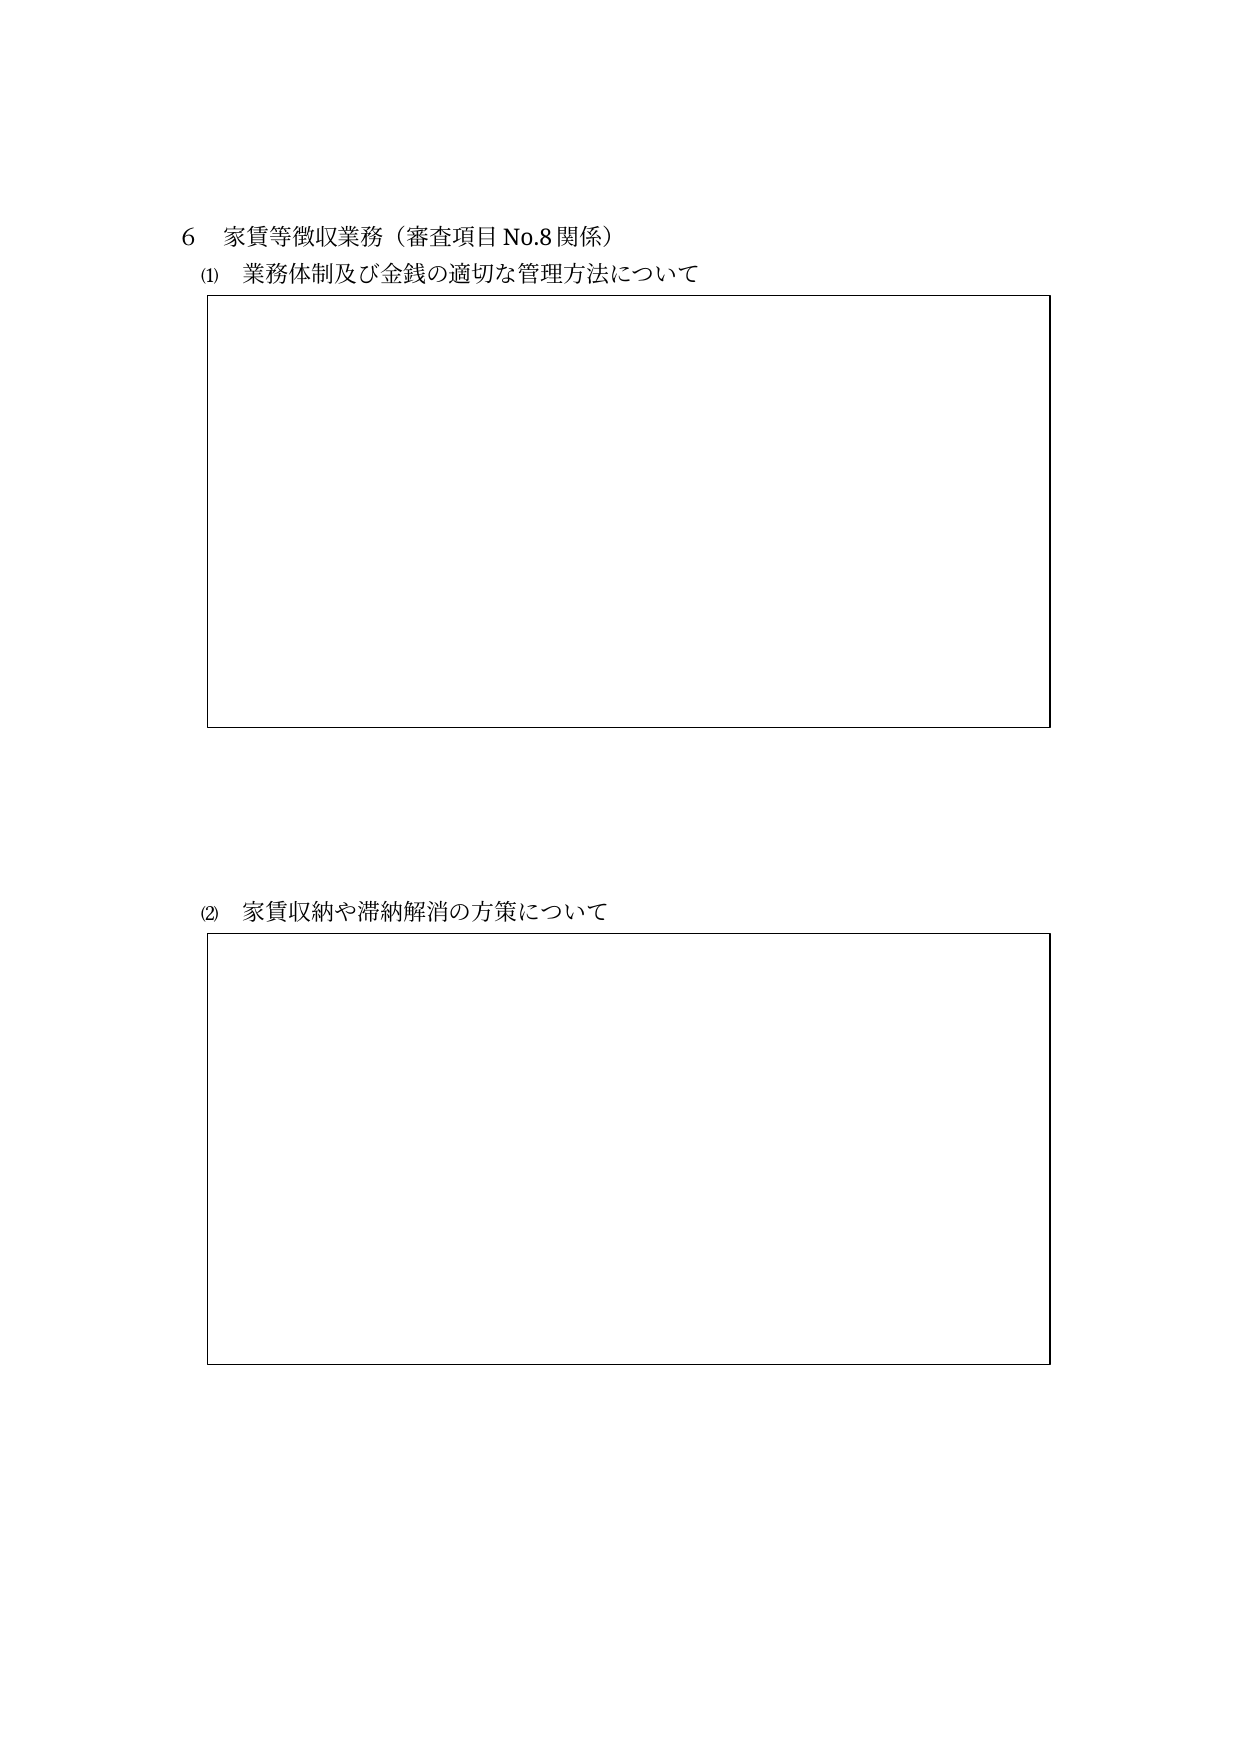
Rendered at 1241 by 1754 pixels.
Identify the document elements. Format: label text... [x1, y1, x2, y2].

text ⑵ 家賃収納や滞納解消の方策について [177, 892, 1063, 929]
text ６ 家賃等徴収業務（審査項目No.8関係） [177, 217, 1063, 254]
text ⑴ 業務体制及び金銭の適切な管理方法について [177, 254, 1063, 292]
